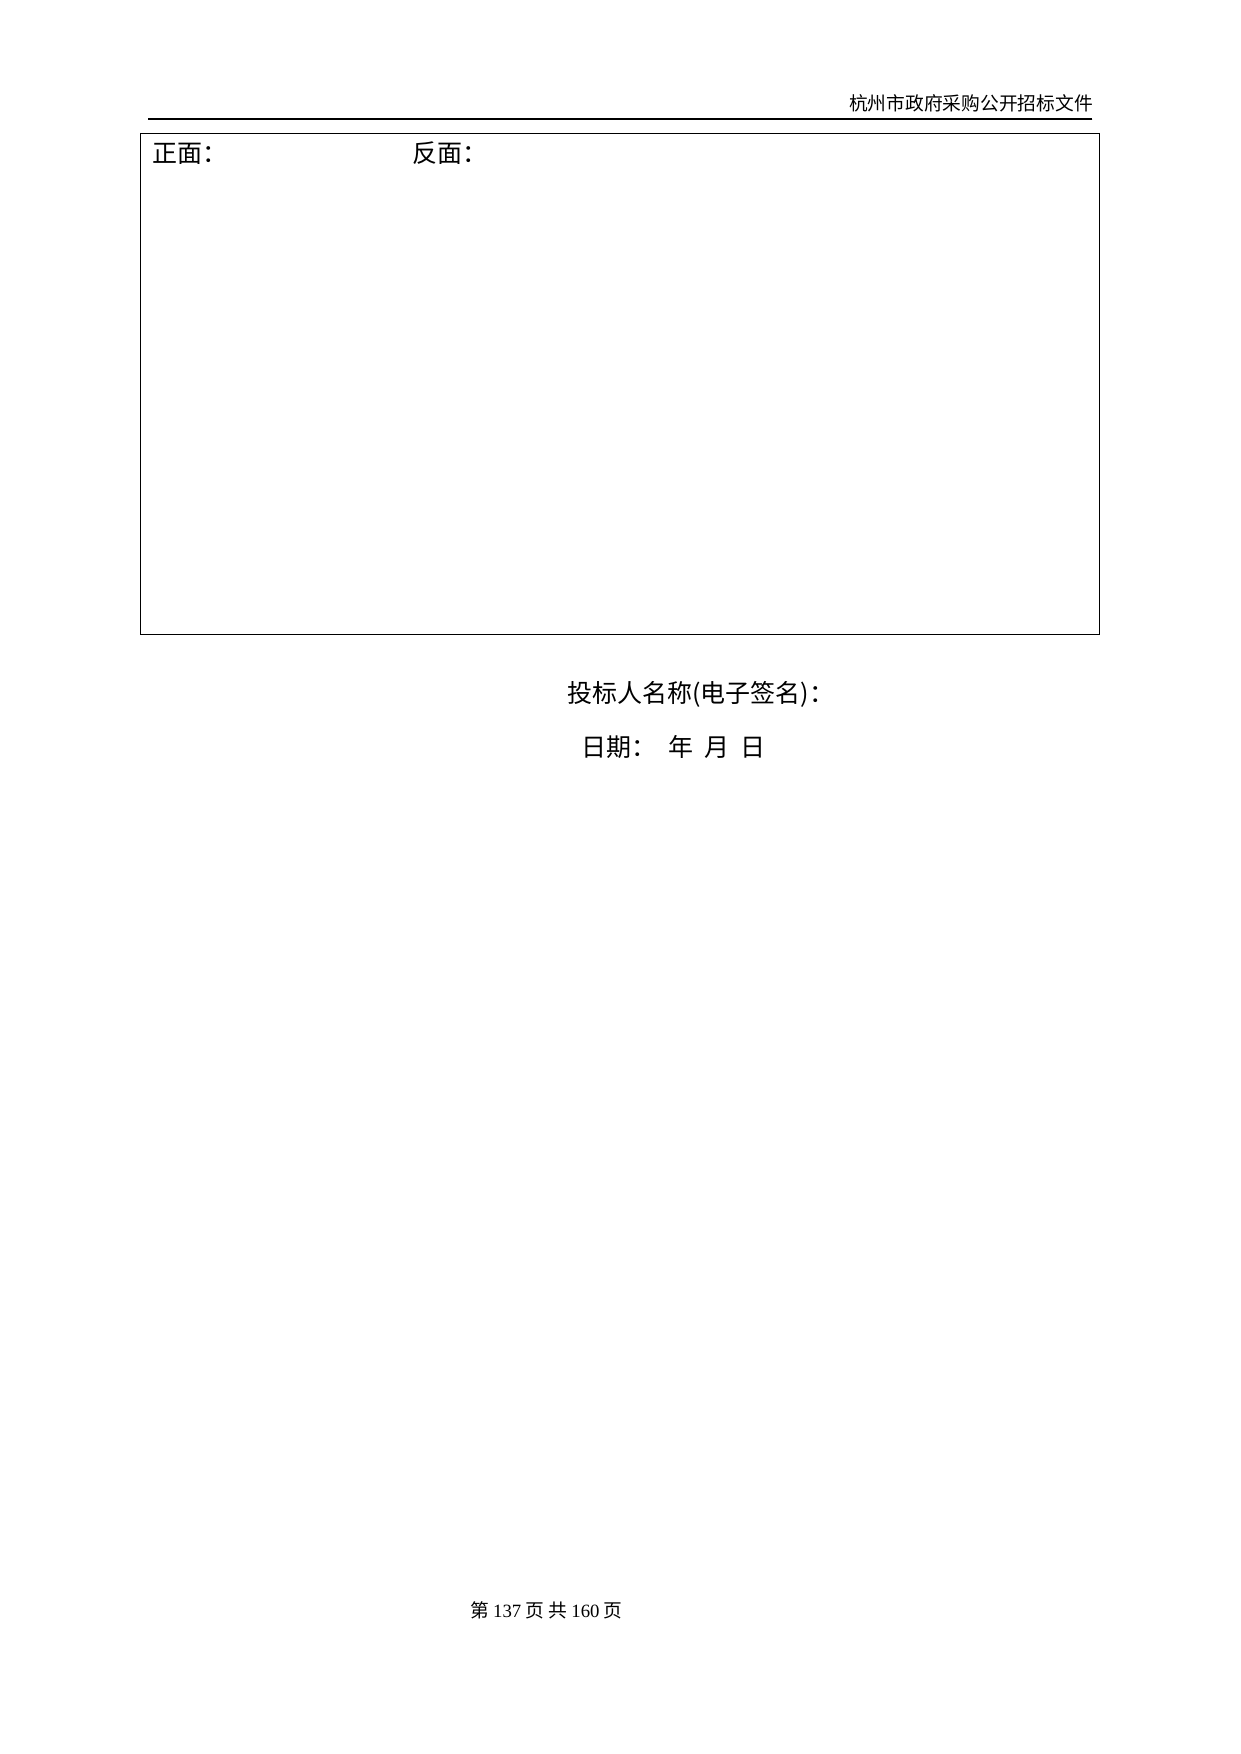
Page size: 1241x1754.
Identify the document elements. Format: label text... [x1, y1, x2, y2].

table_header 正面： 反面： [141, 134, 1099, 634]
text 日期： 年 月 日 [148, 727, 1092, 764]
text 投标人名称(电子签名)： [148, 673, 1092, 709]
